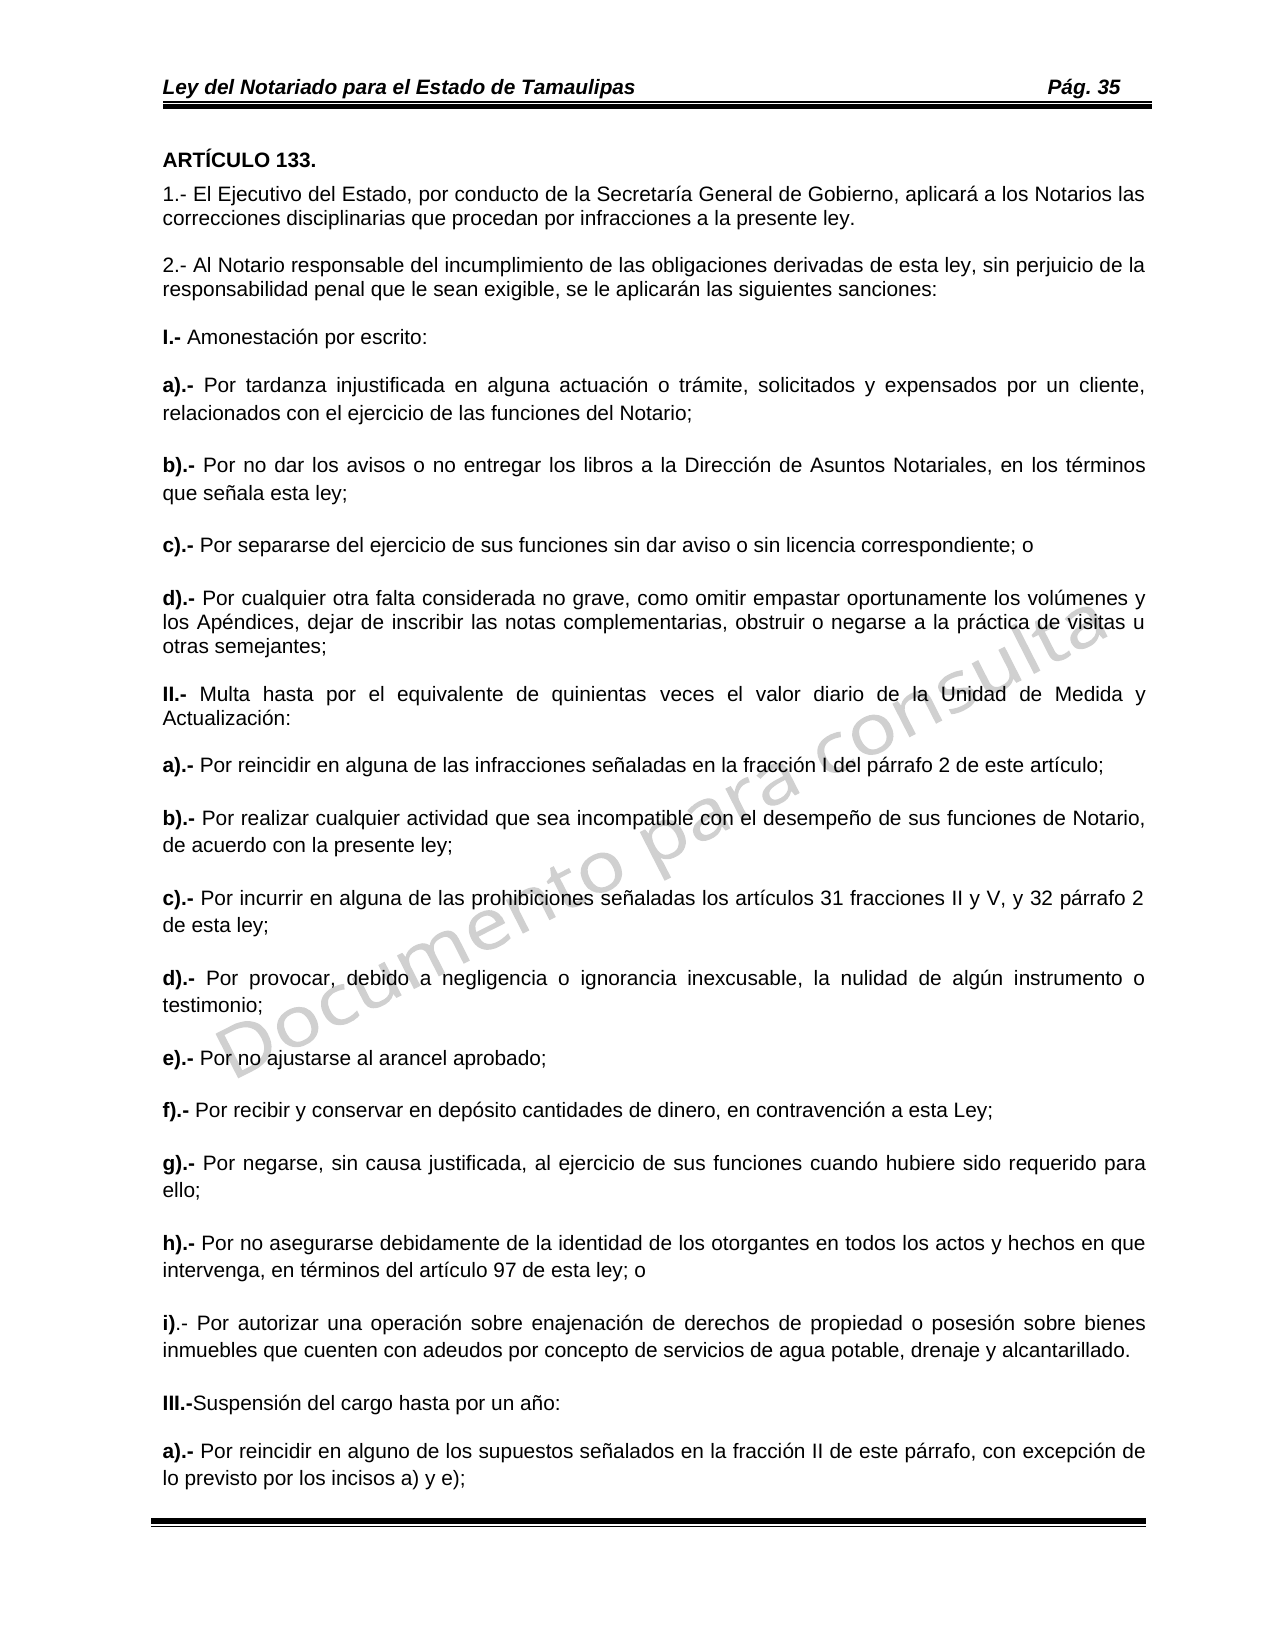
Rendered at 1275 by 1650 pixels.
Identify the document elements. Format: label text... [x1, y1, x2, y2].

title 1.- El Ejecutivo del Estado, por conducto de la Secretaría General de Gobierno, aplicará a los Notarios las correcciones disciplinarias que procedan por infracciones a la presente ley. [162, 181, 1147, 229]
title b).- Por no dar los avisos o no entregar los libros a la Dirección de Asuntos Notariales, en los términos que señala esta ley; [162, 453, 1147, 504]
title I.- Amonestación por escrito: [162, 325, 1147, 349]
title b).- Por realizar cualquier actividad que sea incompatible con el desempeño de sus funciones de Notario, de acuerdo con la presente ley; [162, 806, 1147, 857]
title III.-Suspensión del cargo hasta por un año: [162, 1391, 1147, 1415]
title d).- Por provocar, debido a negligencia o ignorancia inexcusable, la nulidad de algún instrumento o testimonio; [162, 966, 1147, 1017]
title e).- Por no ajustarse al arancel aprobado; [162, 1046, 1147, 1070]
title i).- Por autorizar una operación sobre enajenación de derechos de propiedad o posesión sobre bienes inmuebles que cuenten con adeudos por concepto de servicios de agua potable, drenaje y alcantarillado. [162, 1311, 1147, 1362]
title ARTÍCULO 133. [162, 148, 1147, 172]
title g).- Por negarse, sin causa justificada, al ejercicio de sus funciones cuando hubiere sido requerido para ello; [162, 1151, 1147, 1202]
title d).- Por cualquier otra falta considerada no grave, como omitir empastar oportunamente los volúmenes y los Apéndices, dejar de inscribir las notas complementarias, obstruir o negarse a la práctica de visitas u otras semejantes; [162, 586, 1147, 657]
title h).- Por no asegurarse debidamente de la identidad de los otorgantes en todos los actos y hechos en que intervenga, en términos del artículo 97 de esta ley; o [162, 1231, 1147, 1282]
title c).- Por separarse del ejercicio de sus funciones sin dar aviso o sin licencia correspondiente; o [162, 533, 1147, 557]
title a).- Por tardanza injustificada en alguna actuación o trámite, solicitados y expensados por un cliente, relacionados con el ejercicio de las funciones del Notario; [162, 373, 1147, 424]
title c).- Por incurrir en alguna de las prohibiciones señaladas los artículos 31 fracciones II y V, y 32 párrafo 2 de esta ley; [162, 886, 1147, 937]
title f).- Por recibir y conservar en depósito cantidades de dinero, en contravención a esta Ley; [162, 1098, 1147, 1122]
title 2.- Al Notario responsable del incumplimiento de las obligaciones derivadas de esta ley, sin perjuicio de la responsabilidad penal que le sean exigible, se le aplicarán las siguientes sanciones: [162, 253, 1147, 301]
title a).- Por reincidir en alguno de los supuestos señalados en la fracción II de este párrafo, con excepción de lo previsto por los incisos a) y e); [162, 1439, 1147, 1490]
title a).- Por reincidir en alguna de las infracciones señaladas en la fracción I del párrafo 2 de este artículo; [162, 753, 1147, 777]
title II.- Multa hasta por el equivalente de quinientas veces el valor diario de la Unidad de Medida y Actualización: [162, 681, 1147, 729]
